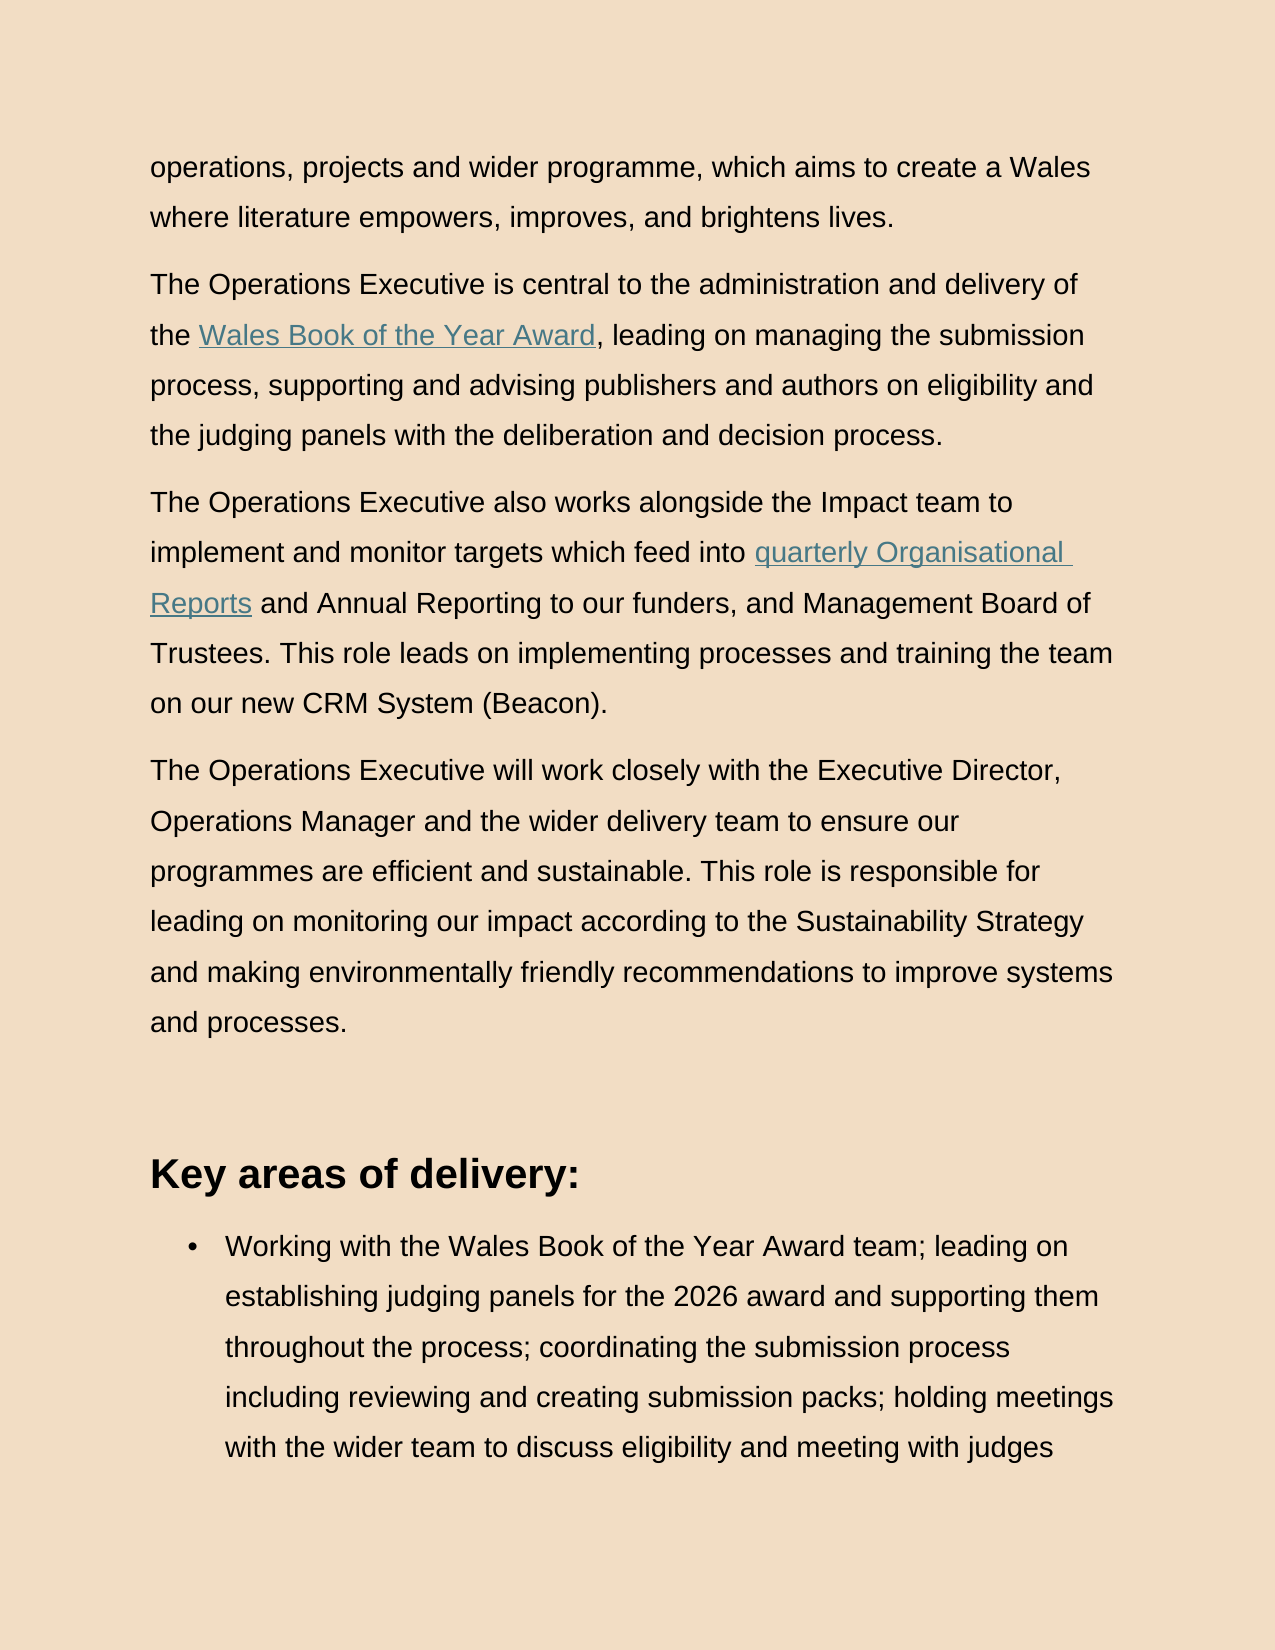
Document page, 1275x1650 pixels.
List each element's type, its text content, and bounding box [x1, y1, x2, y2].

text The Operations Executive is central to the administration and delivery of the Wales Book of the Year Award, leading on managing the submission process, supporting and advising publishers and authors on eligibility and the judging panels with the deliberation and decision process. [150, 267, 1125, 452]
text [150, 150, 1125, 234]
subtitle Key areas of delivery: [150, 1149, 1125, 1197]
text The Operations Executive also works alongside the Impact team to implement and monitor targets which feed into quarterly Organisational Reports and Annual Reporting to our funders, and Management Board of Trustees. This role leads on implementing processes and training the team on our new CRM System (Beacon). [150, 485, 1125, 720]
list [187, 1229, 1125, 1464]
text The Operations Executive will work closely with the Executive Director, Operations Manager and the wider delivery team to ensure our programmes are efficient and sustainable. This role is responsible for leading on monitoring our impact according to the Sustainability Strategy and making environmentally friendly recommendations to improve systems and processes. [150, 753, 1125, 1038]
